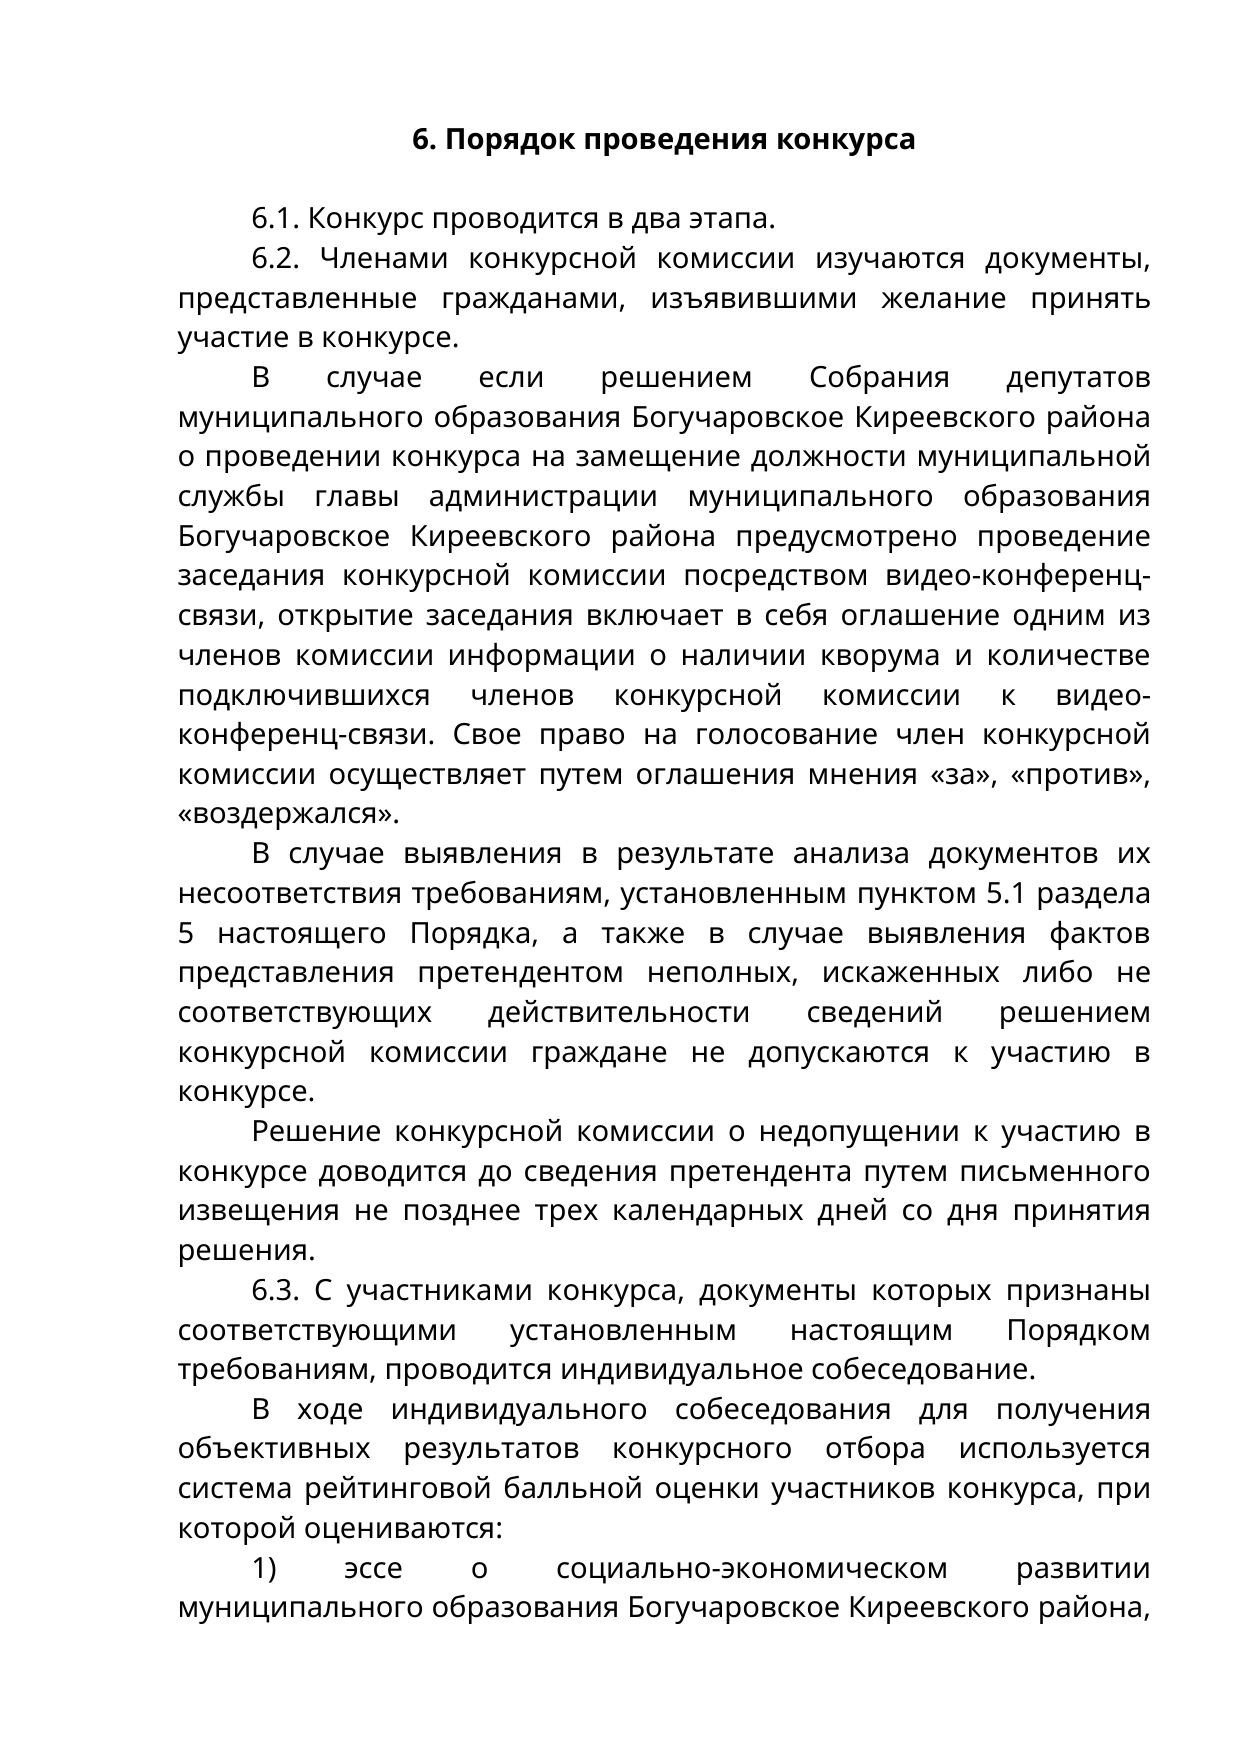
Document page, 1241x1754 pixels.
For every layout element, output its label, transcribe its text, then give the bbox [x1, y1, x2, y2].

text 6.3. С участниками конкурса, документы которых признаны соответствующими установленным настоящим Порядком требованиям, проводится индивидуальное собеседование. [177, 1269, 1152, 1388]
text Решение конкурсной комиссии о недопущении к участию в конкурсе доводится до сведения претендента путем письменного извещения не позднее трех календарных дней со дня принятия решения. [177, 1110, 1152, 1269]
text В ходе индивидуального собеседования для получения объективных результатов конкурсного отбора используется система рейтинговой балльной оценки участников конкурса, при которой оцениваются: [177, 1388, 1152, 1547]
text 6.1. Конкурс проводится в два этапа. [177, 197, 1152, 237]
text В случае если решением Собрания депутатов муниципального образования Богучаровское Киреевского района о проведении конкурса на замещение должности муниципальной службы главы администрации муниципального образования Богучаровское Киреевского района предусмотрено проведение заседания конкурсной комиссии посредством видео-конференц-связи, открытие заседания включает в себя оглашение одним из членов комиссии информации о наличии кворума и количестве подключившихся членов конкурсной комиссии к видео-конференц-связи. Свое право на голосование член конкурсной комиссии осуществляет путем оглашения мнения «за», «против», «воздержался». [177, 356, 1152, 832]
text 6.2. Членами конкурсной комиссии изучаются документы, представленные гражданами, изъявившими желание принять участие в конкурсе. [177, 237, 1152, 356]
title 6. Порядок проведения конкурса [177, 118, 1152, 158]
text В случае выявления в результате анализа документов их несоответствия требованиям, установленным пунктом 5.1 раздела 5 настоящего Порядка, а также в случае выявления фактов представления претендентом неполных, искаженных либо не соответствующих действительности сведений решением конкурсной комиссии граждане не допускаются к участию в конкурсе. [177, 832, 1152, 1110]
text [177, 1547, 1152, 1626]
